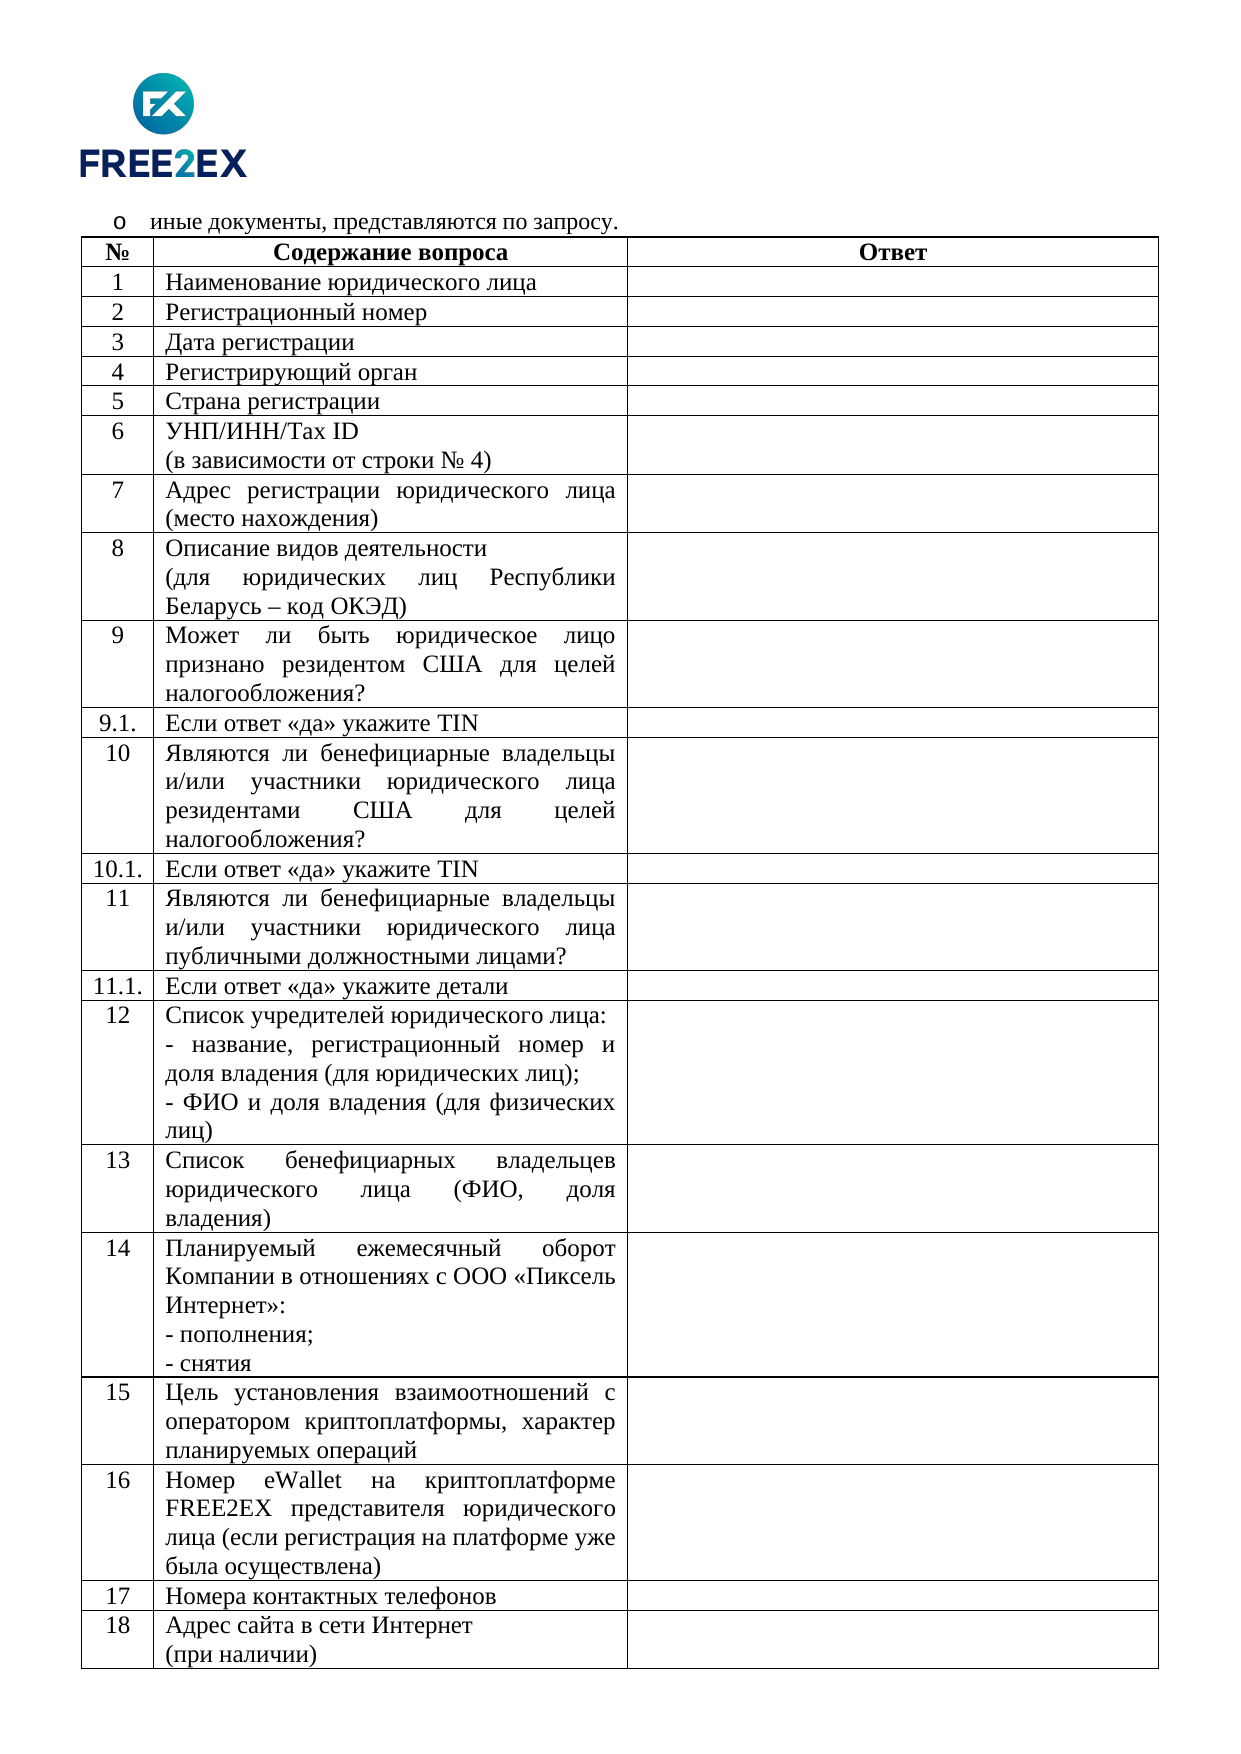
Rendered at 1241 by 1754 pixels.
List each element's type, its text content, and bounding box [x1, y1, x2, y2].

table_cell 15 [82, 1378, 153, 1464]
table_cell [628, 1465, 1158, 1580]
table_cell 4 [82, 357, 153, 385]
table_cell Адрес регистрации юридического лица (место нахождения) [154, 475, 627, 532]
table_cell Являются ли бенефициарные владельцы и/или участники юридического лица резидентами США для целей налогообложения? [154, 738, 627, 853]
table_cell 12 [82, 1001, 153, 1144]
table_cell [628, 621, 1158, 707]
table_cell Номера контактных телефонов [154, 1581, 627, 1609]
table_header Содержание вопроса [154, 238, 627, 266]
table_cell Список бенефициарных владельцев юридического лица (ФИО, доля владения) [154, 1145, 627, 1232]
table_cell 10.1. [82, 854, 153, 882]
table_cell [628, 267, 1158, 296]
table_cell Дата регистрации [154, 327, 627, 356]
table_cell [628, 357, 1158, 385]
table_cell 9 [82, 621, 153, 707]
table_cell [628, 1581, 1158, 1609]
table_cell [628, 708, 1158, 737]
table_cell 1 [82, 267, 153, 296]
picture [80, 73, 247, 177]
table_cell Цель установления взаимоотношений с оператором криптоплатформы, характер планируемых операций [154, 1378, 627, 1464]
table_cell 5 [82, 386, 153, 415]
table_cell [628, 854, 1158, 882]
table_cell 10 [82, 738, 153, 853]
table_cell [628, 738, 1158, 853]
table_cell УНП/ИНН/Tax ID (в зависимости от строки № 4) [154, 416, 627, 474]
table_cell Если ответ «да» укажите TIN [154, 708, 627, 737]
table_cell Описание видов деятельности (для юридических лиц Республики Беларусь – код ОКЭД) [154, 533, 627, 619]
table_cell [628, 475, 1158, 532]
table_cell 14 [82, 1233, 153, 1376]
table_cell [628, 416, 1158, 474]
table_cell 8 [82, 533, 153, 619]
table_cell [628, 297, 1158, 326]
table_cell Номер eWallet на криптоплатформе FREE2EX представителя юридического лица (если регистрация на платформе уже была осуществлена) [154, 1465, 627, 1580]
table_cell Адрес сайта в сети Интернет (при наличии) [154, 1611, 627, 1668]
table_cell [628, 1611, 1158, 1668]
table_cell Наименование юридического лица [154, 267, 627, 296]
table_cell 16 [82, 1465, 153, 1580]
table_cell Страна регистрации [154, 386, 627, 415]
table_cell 2 [82, 297, 153, 326]
table_cell [628, 1145, 1158, 1232]
table_cell Если ответ «да» укажите детали [154, 971, 627, 999]
table_cell 6 [82, 416, 153, 474]
table_cell [628, 884, 1158, 970]
table_cell Регистрационный номер [154, 297, 627, 326]
table_cell 7 [82, 475, 153, 532]
table_cell [628, 1233, 1158, 1376]
table_cell [628, 533, 1158, 619]
table_cell 9.1. [82, 708, 153, 737]
table_cell 17 [82, 1581, 153, 1609]
table_cell Планируемый ежемесячный оборот Компании в отношениях с ООО «Пиксель Интернет»: - пополнения; - снятия [154, 1233, 627, 1376]
list иные документы, представляются по запросу. [112, 207, 1165, 236]
table_cell 3 [82, 327, 153, 356]
table_cell [628, 1001, 1158, 1144]
table_cell [628, 971, 1158, 999]
table_cell Если ответ «да» укажите TIN [154, 854, 627, 882]
table_cell 11 [82, 884, 153, 970]
table_cell Список учредителей юридического лица: - название, регистрационный номер и доля владения (для юридических лиц); - ФИО и доля владения (для физических лиц) [154, 1001, 627, 1144]
table_cell Регистрирующий орган [154, 357, 627, 385]
table_cell 11.1. [82, 971, 153, 999]
table_cell [628, 327, 1158, 356]
table_cell Может ли быть юридическое лицо признано резидентом США для целей налогообложения? [154, 621, 627, 707]
table_cell [628, 386, 1158, 415]
table_header № [82, 238, 153, 266]
table_cell 13 [82, 1145, 153, 1232]
table_cell Являются ли бенефициарные владельцы и/или участники юридического лица публичными должностными лицами? [154, 884, 627, 970]
table_cell [628, 1378, 1158, 1464]
table_header Ответ [628, 238, 1158, 266]
table_cell 18 [82, 1611, 153, 1668]
